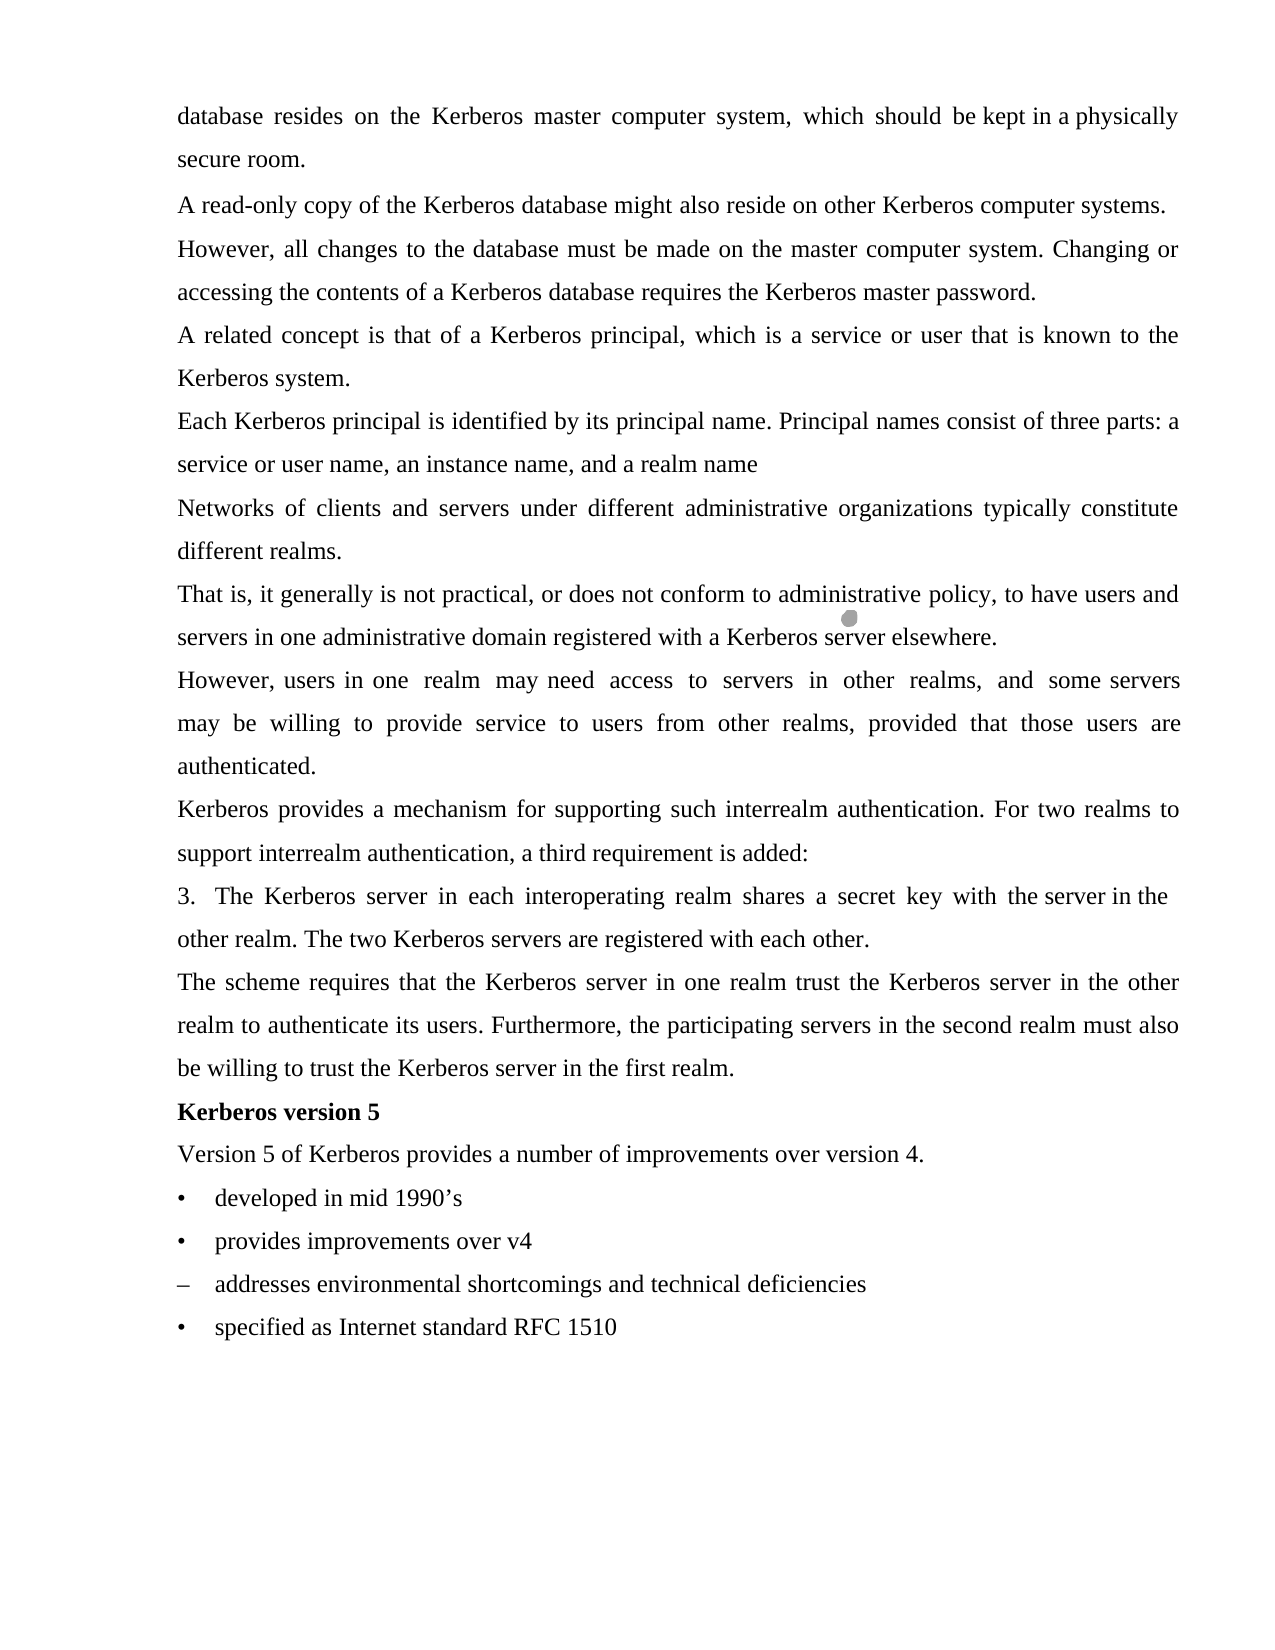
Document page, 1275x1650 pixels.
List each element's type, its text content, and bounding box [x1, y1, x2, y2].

text A related concept is that of a Kerberos principal, which is a service or user that is known to the Kerberos system. [177, 320, 1248, 392]
text That is, it generally is not practical, or does not conform to administrative policy, to have users and servers in one administrative domain registered with a Kerberos server elsewhere. [177, 579, 1182, 651]
text Kerberos provides a mechanism for supporting such interrealm authentication. For two realms to support interrealm authentication, a third requirement is added: [177, 794, 1181, 866]
text A read-only copy of the Kerberos database might also reside on other Kerberos computer systems. However, all changes to the database must be made on the master computer system. Changing or accessing the contents of a Kerberos database requires the Kerberos master password. [177, 191, 1248, 306]
text The scheme requires that the Kerberos server in one realm trust the Kerberos server in the other realm to authenticate its users. Furthermore, the participating servers in the second realm must also be willing to trust the Kerberos server in the first realm. [177, 967, 1181, 1082]
text Networks of clients and servers under different administrative organizations typically constitute different realms. [177, 493, 1248, 564]
list addresses environmental shortcomings and technical deficiencies [177, 1269, 1248, 1298]
list specified as Internet standard RFC 1510 [177, 1312, 1248, 1341]
text database resides on the Kerberos master computer system, which should be kept in a physically secure room. [177, 101, 1182, 173]
list The Kerberos server in each interoperating realm shares a secret key with the server in the other realm. The two Kerberos servers are registered with each other. [177, 881, 1168, 953]
subtitle Kerberos version 5 [177, 1097, 1248, 1126]
list provides improvements over v4 [177, 1226, 1248, 1254]
text Version 5 of Kerberos provides a number of improvements over version 4. [177, 1139, 1248, 1168]
text Each Kerberos principal is identified by its principal name. Principal names consist of three parts: a service or user name, an instance name, and a realm name [177, 406, 1182, 478]
list developed in mid 1990’s [177, 1183, 1248, 1211]
text However, users in one realm may need access to servers in other realms, and some servers may be willing to provide service to users from other realms, provided that those users are authenticated. [177, 665, 1181, 780]
